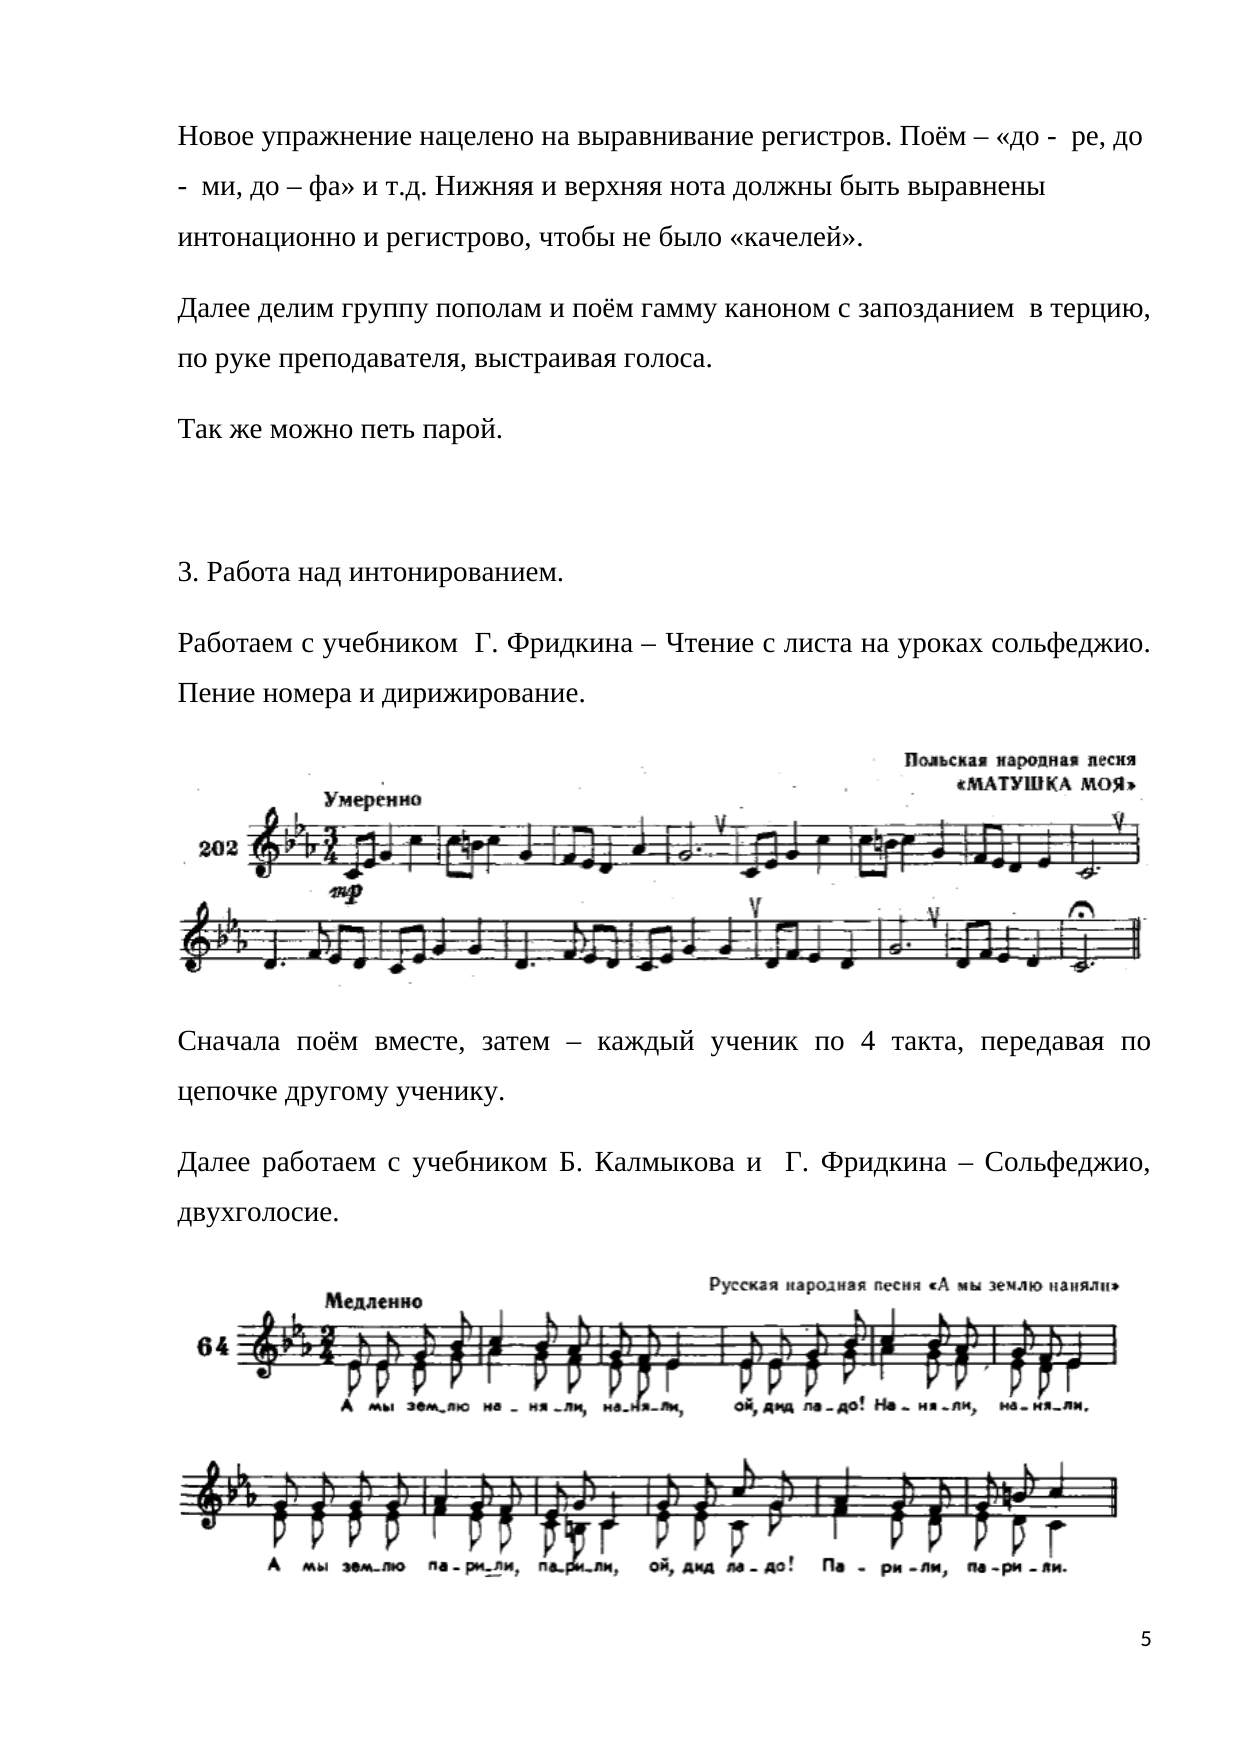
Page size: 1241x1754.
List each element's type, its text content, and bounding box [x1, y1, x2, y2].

text Далее работаем с учебником Б. Калмыкова и Г. Фридкина – Сольфеджио, двухголосие. [177, 1144, 1152, 1228]
text Новое упражнение нацелено на выравнивание регистров. Поём – «до - ре, до - ми, до – фа» и т.д. Нижняя и верхняя нота должны быть выравнены интонационно и регистрово, чтобы не было «качелей». [177, 118, 1152, 252]
picture [177, 746, 1152, 988]
text Сначала поём вместе, затем – каждый ученик по 4 такта, передавая по цепочке другому ученику. [177, 1023, 1152, 1106]
text Работаем с учебником Г. Фридкина – Чтение с листа на уроках сольфеджио. Пение номера и дирижирование. [177, 625, 1152, 709]
text Так же можно петь парой. [177, 411, 1152, 445]
text 3. Работа над интонированием. [177, 554, 1152, 587]
text Далее делим группу пополам и поём гамму каноном с запозданием в терцию, по руке преподавателя, выстраивая голоса. [177, 290, 1152, 374]
picture [177, 1265, 1152, 1596]
